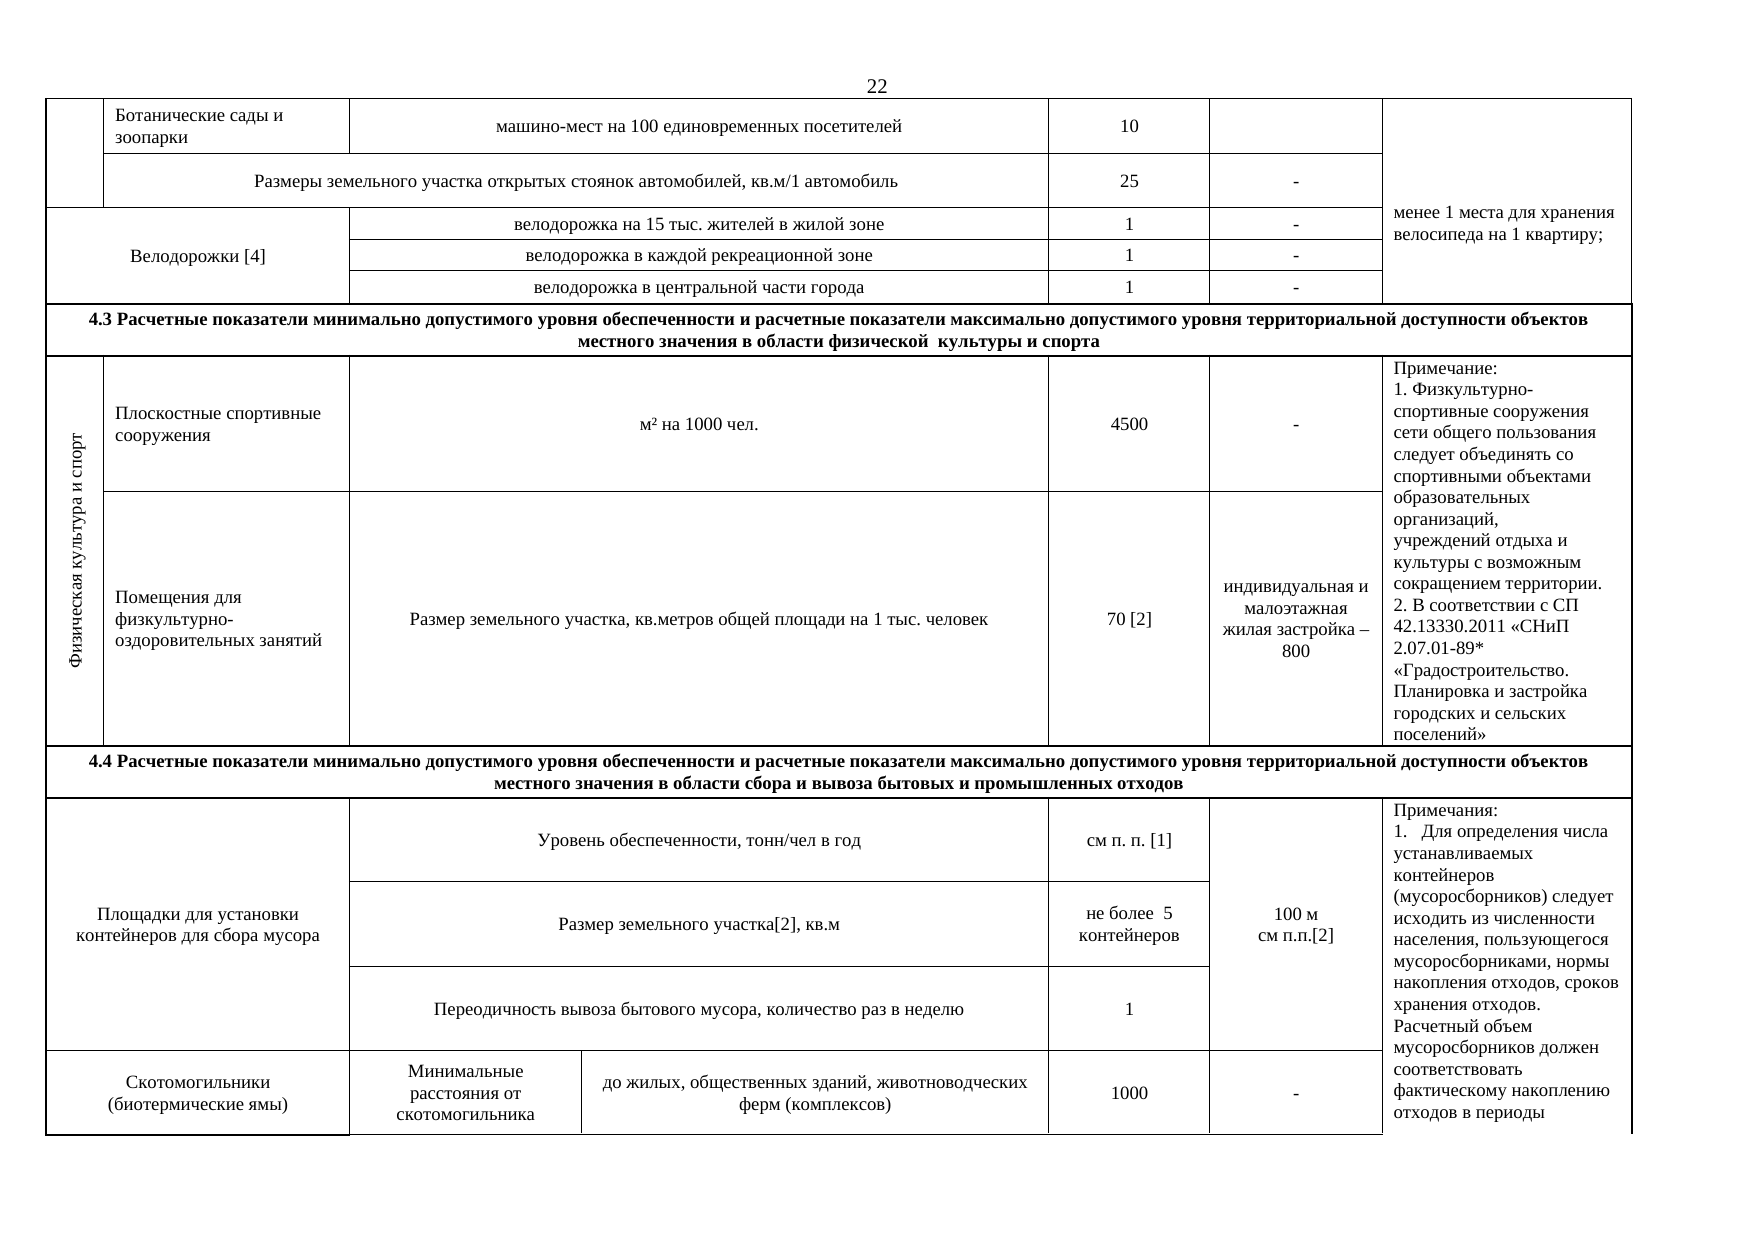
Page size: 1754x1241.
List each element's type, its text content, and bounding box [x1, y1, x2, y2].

table_cell Площадки для установки контейнеров для сбора мусора [47, 799, 349, 1050]
table_cell см п. п. [1] [1049, 799, 1209, 881]
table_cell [47, 1051, 349, 1134]
table_cell - [1210, 357, 1382, 491]
table_cell 1 [1049, 967, 1209, 1050]
table_cell машино-мест на 100 единовременных посетителей [350, 99, 1048, 153]
table_cell Плоскостные спортивные сооружения [104, 357, 349, 491]
table_cell не более 5 контейнеров [1049, 882, 1209, 966]
table_cell - [1210, 1051, 1382, 1134]
table_cell 4500 [1049, 357, 1209, 491]
table_cell велодорожка в центральной части города [350, 271, 1048, 303]
table_cell Размер земельного участка, кв.метров общей площади на 1 тыс. человек [350, 492, 1048, 745]
table_cell велодорожка в каждой рекреационной зоне [350, 240, 1048, 270]
table_cell 4.3 Расчетные показатели минимально допустимого уровня обеспеченности и расчетные показатели максимально допустимого уровня территориальной доступности объектов местного значения в области физической культуры и спорта [47, 305, 1631, 354]
table_cell - [1210, 271, 1382, 303]
table_cell Переодичность вывоза бытового мусора, количество раз в неделю [350, 967, 1048, 1050]
table_cell Помещения для физкультурно-оздоровительных занятий [104, 492, 349, 745]
table_cell Велодорожки [4] [47, 208, 349, 303]
table_cell - [1210, 154, 1382, 207]
table_cell 25 [1049, 154, 1209, 207]
table_cell 1 [1049, 208, 1209, 238]
table_cell м² на 1000 чел. [350, 357, 1048, 491]
table_cell 1 [1049, 271, 1209, 303]
table_cell до жилых, общественных зданий, животноводческих ферм (комплексов) [582, 1051, 1049, 1134]
table_cell 70 [2] [1049, 492, 1209, 745]
table_cell - [1210, 208, 1382, 238]
table_cell Примечания: 1. Для определения числа устанавливаемых контейнеров (мусоросборников) следует исходить из численности населения, пользующегося мусоросборниками, нормы накопления отходов, сроков хранения отходов. Расчетный объем мусоросборников должен соответствовать фактическому накоплению отходов в периоды наибольшего их образования. Необходимое число контейнеров рассчитывается по формуле: Бконт = Пгод × t × К / (365 × V), где Пгод – годовое накопление муниципальных отходов, куб. м; t – периодичность удаления отходов в сутки; К – коэффициент неравномерности отходов, равный 1,25; V – вместимость контейнера. 2. В соответствии с требованиями СанПиН 42-128-4690-88. [1382, 799, 1631, 1134]
table_cell Уровень обеспеченности, тонн/чел в год [350, 799, 1048, 881]
table_cell Размер земельного участка[2], кв.м [350, 882, 1048, 966]
table_cell Размеры земельного участка открытых стоянок автомобилей, кв.м/1 автомобиль [104, 154, 1048, 207]
table_cell 100 м см п.п.[2] [1210, 799, 1382, 1050]
table_cell 4.4 Расчетные показатели минимально допустимого уровня обеспеченности и расчетные показатели максимально допустимого уровня территориальной доступности объектов местного значения в области сбора и вывоза бытовых и промышленных отходов [47, 747, 1631, 797]
table_cell велодорожка на 15 тыс. жителей в жилой зоне [350, 208, 1048, 238]
table_cell 10 [1049, 99, 1209, 153]
table_cell Ботанические сады и зоопарки [104, 99, 349, 153]
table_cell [350, 1051, 582, 1134]
table_cell Физическая культура и спорт [47, 357, 103, 745]
table_cell Примечание: 1. Физкультурно-спортивные сооружения сети общего пользования следует объединять со спортивными объектами образовательных организаций, учреждений отдыха и культуры с возможным сокращением территории. 2. В соответствии с СП 42.13330.2011 «СНиП 2.07.01-89* «Градостроительство. Планировка и застройка городских и сельских поселений» [1383, 357, 1631, 745]
table_cell индивидуальная и малоэтажная жилая застройка – 800 [1210, 492, 1382, 745]
table_cell 1000 [1049, 1051, 1210, 1134]
table_cell - [1210, 240, 1382, 270]
table_cell 1 [1049, 240, 1209, 270]
